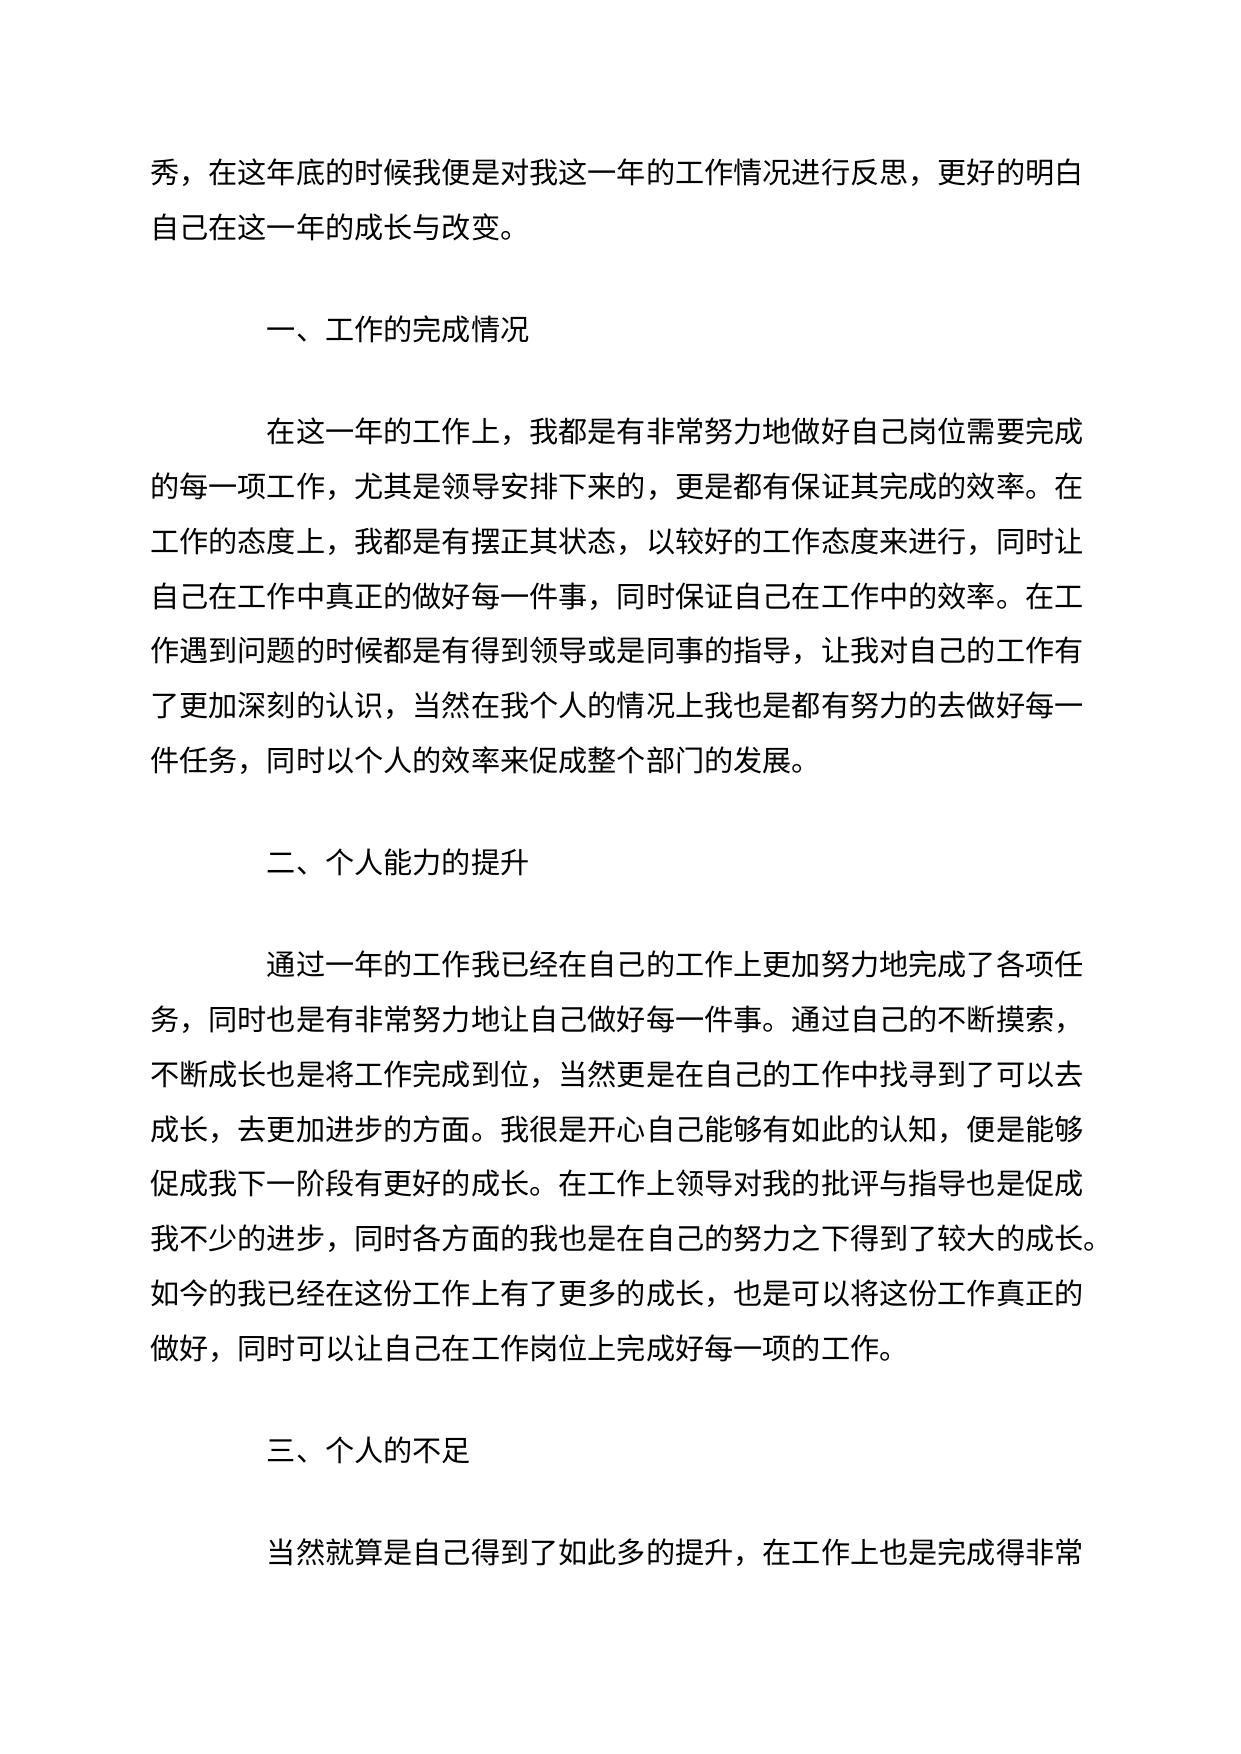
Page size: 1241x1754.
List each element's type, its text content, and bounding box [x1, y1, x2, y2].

text 二、个人能力的提升 [150, 839, 1090, 882]
text 三、个人的不足 [150, 1427, 1090, 1470]
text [150, 150, 1090, 247]
text 在这一年的工作上，我都是有非常努力地做好自己岗位需要完成的每一项工作，尤其是领导安排下来的，更是都有保证其完成的效率。在工作的态度上，我都是有摆正其状态，以较好的工作态度来进行，同时让自己在工作中真正的做好每一件事，同时保证自己在工作中的效率。在工作遇到问题的时候都是有得到领导或是同事的指导，让我对自己的工作有了更加深刻的认识，当然在我个人的情况上我也是都有努力的去做好每一件任务，同时以个人的效率来促成整个部门的发展。 [150, 408, 1090, 780]
text 通过一年的工作我已经在自己的工作上更加努力地完成了各项任务，同时也是有非常努力地让自己做好每一件事。通过自己的不断摸索，不断成长也是将工作完成到位，当然更是在自己的工作中找寻到了可以去成长，去更加进步的方面。我很是开心自己能够有如此的认知，便是能够促成我下一阶段有更好的成长。在工作上领导对我的批评与指导也是促成我不少的进步，同时各方面的我也是在自己的努力之下得到了较大的成长。如今的我已经在这份工作上有了更多的成长，也是可以将这份工作真正的做好，同时可以让自己在工作岗位上完成好每一项的工作。 [150, 941, 1090, 1368]
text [150, 1529, 1090, 1571]
text 一、工作的完成情况 [150, 307, 1090, 349]
